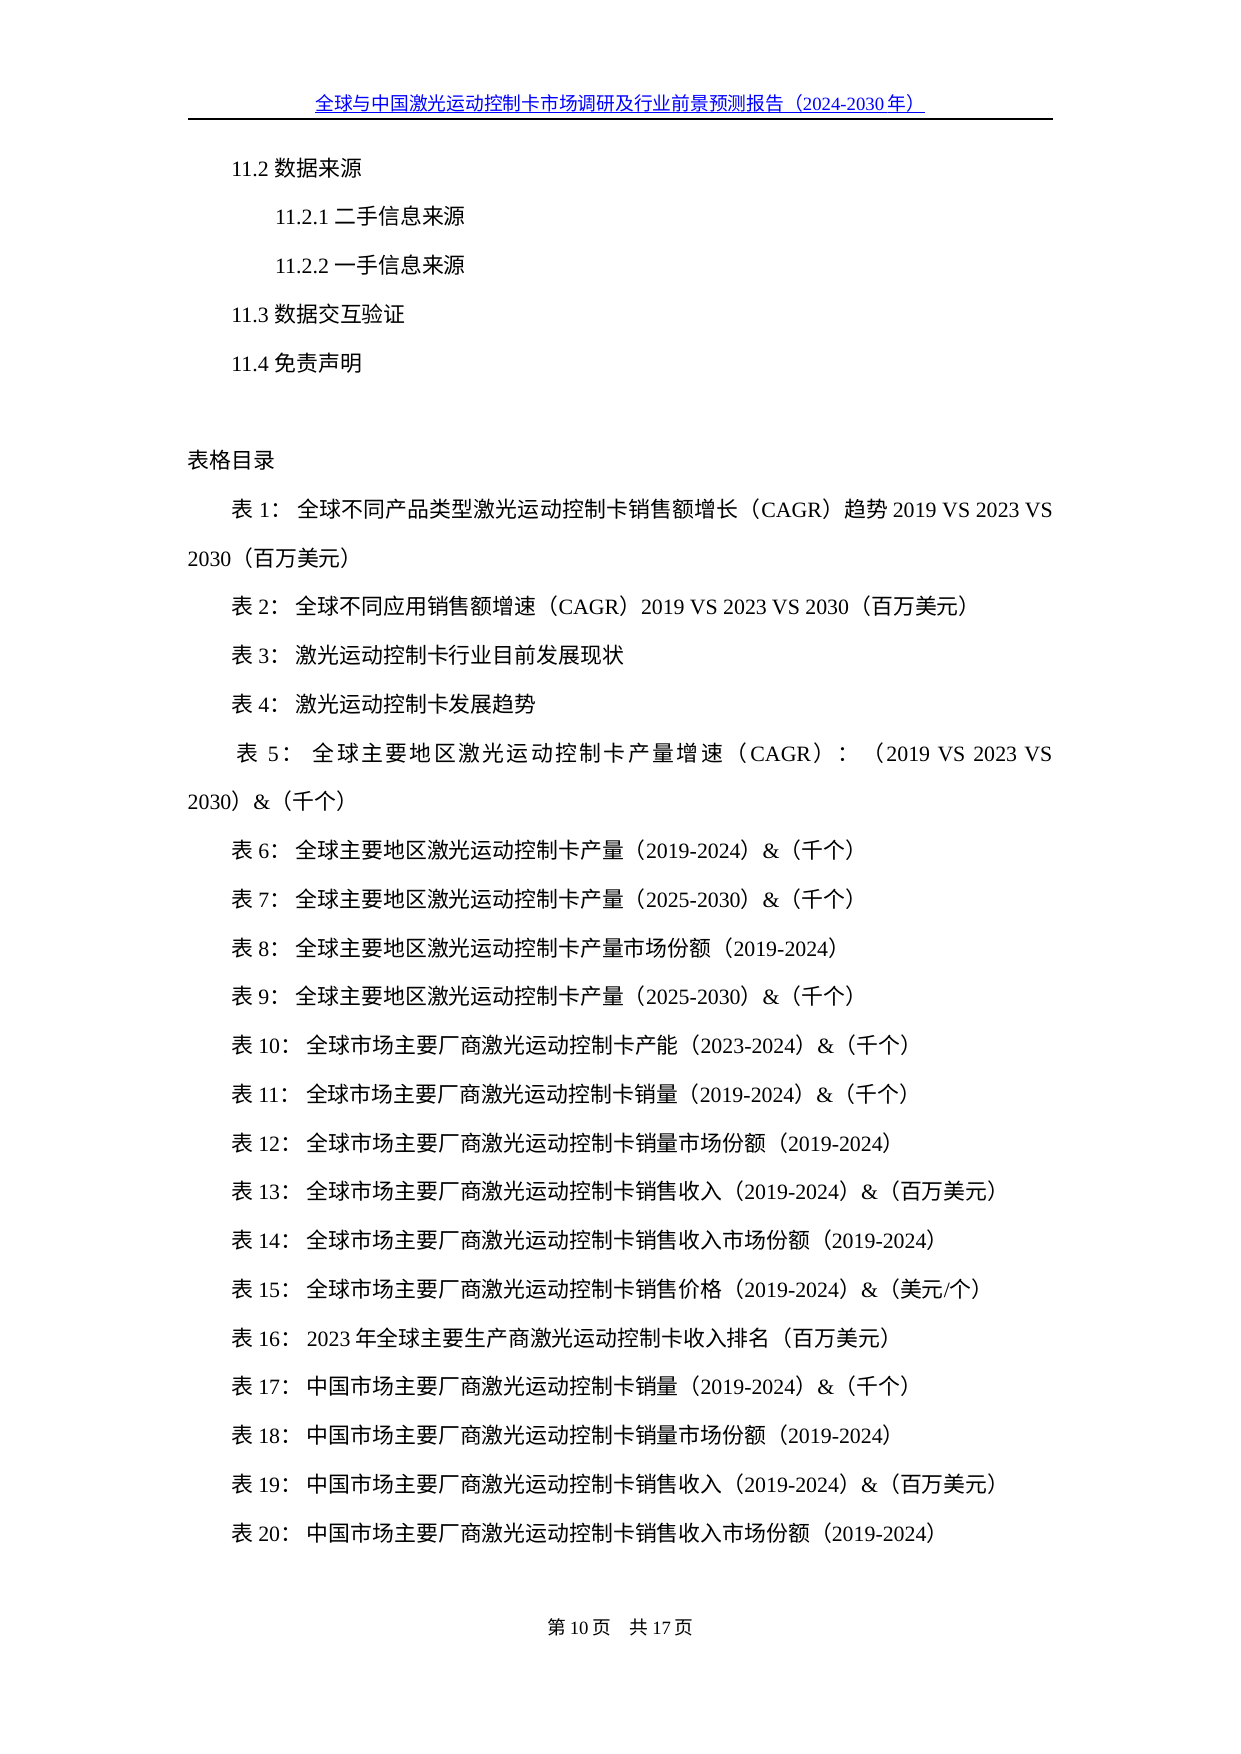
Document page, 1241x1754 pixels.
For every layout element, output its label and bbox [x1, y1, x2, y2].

text [187, 150, 1053, 1548]
